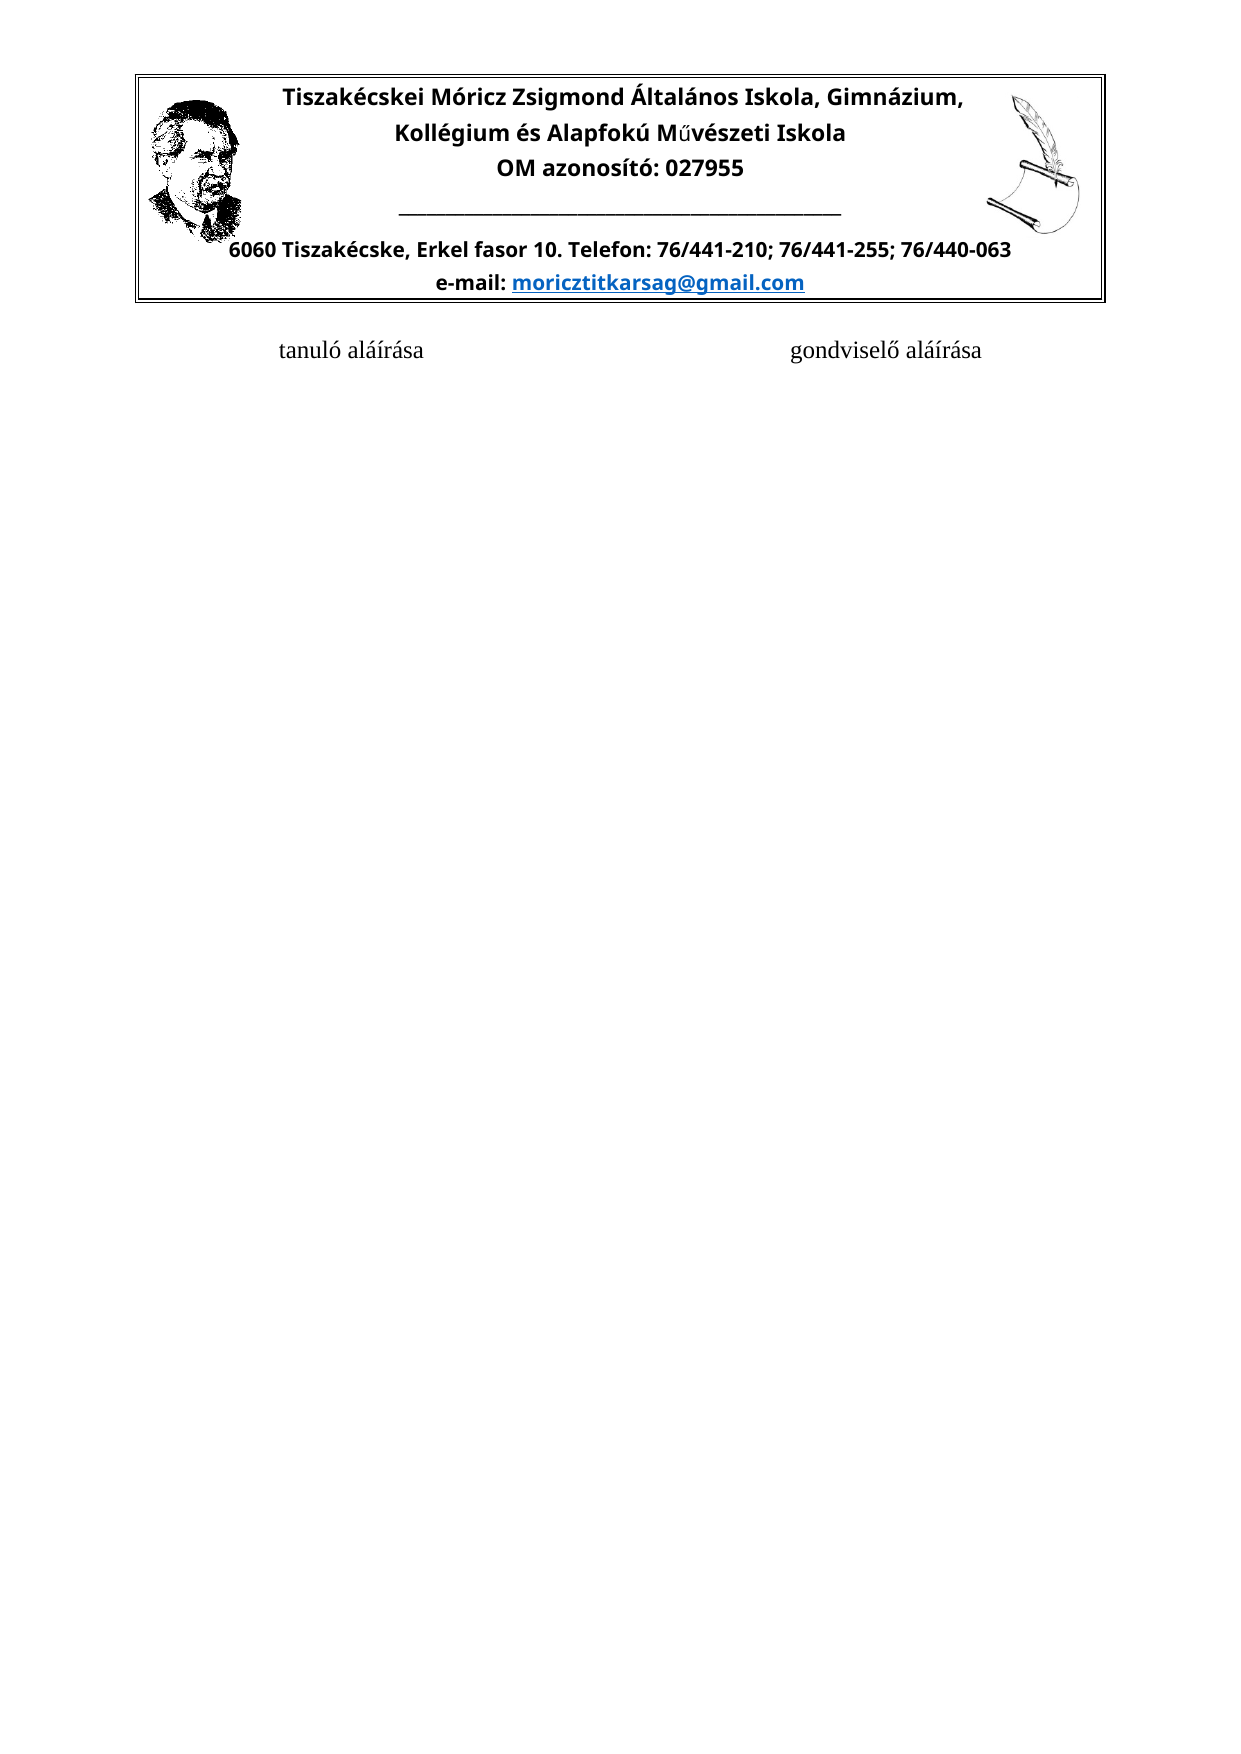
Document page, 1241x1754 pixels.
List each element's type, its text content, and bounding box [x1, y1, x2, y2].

picture [147, 92, 242, 243]
text tanuló aláírása gondviselő aláírása [148, 335, 1093, 364]
picture [972, 92, 1082, 243]
